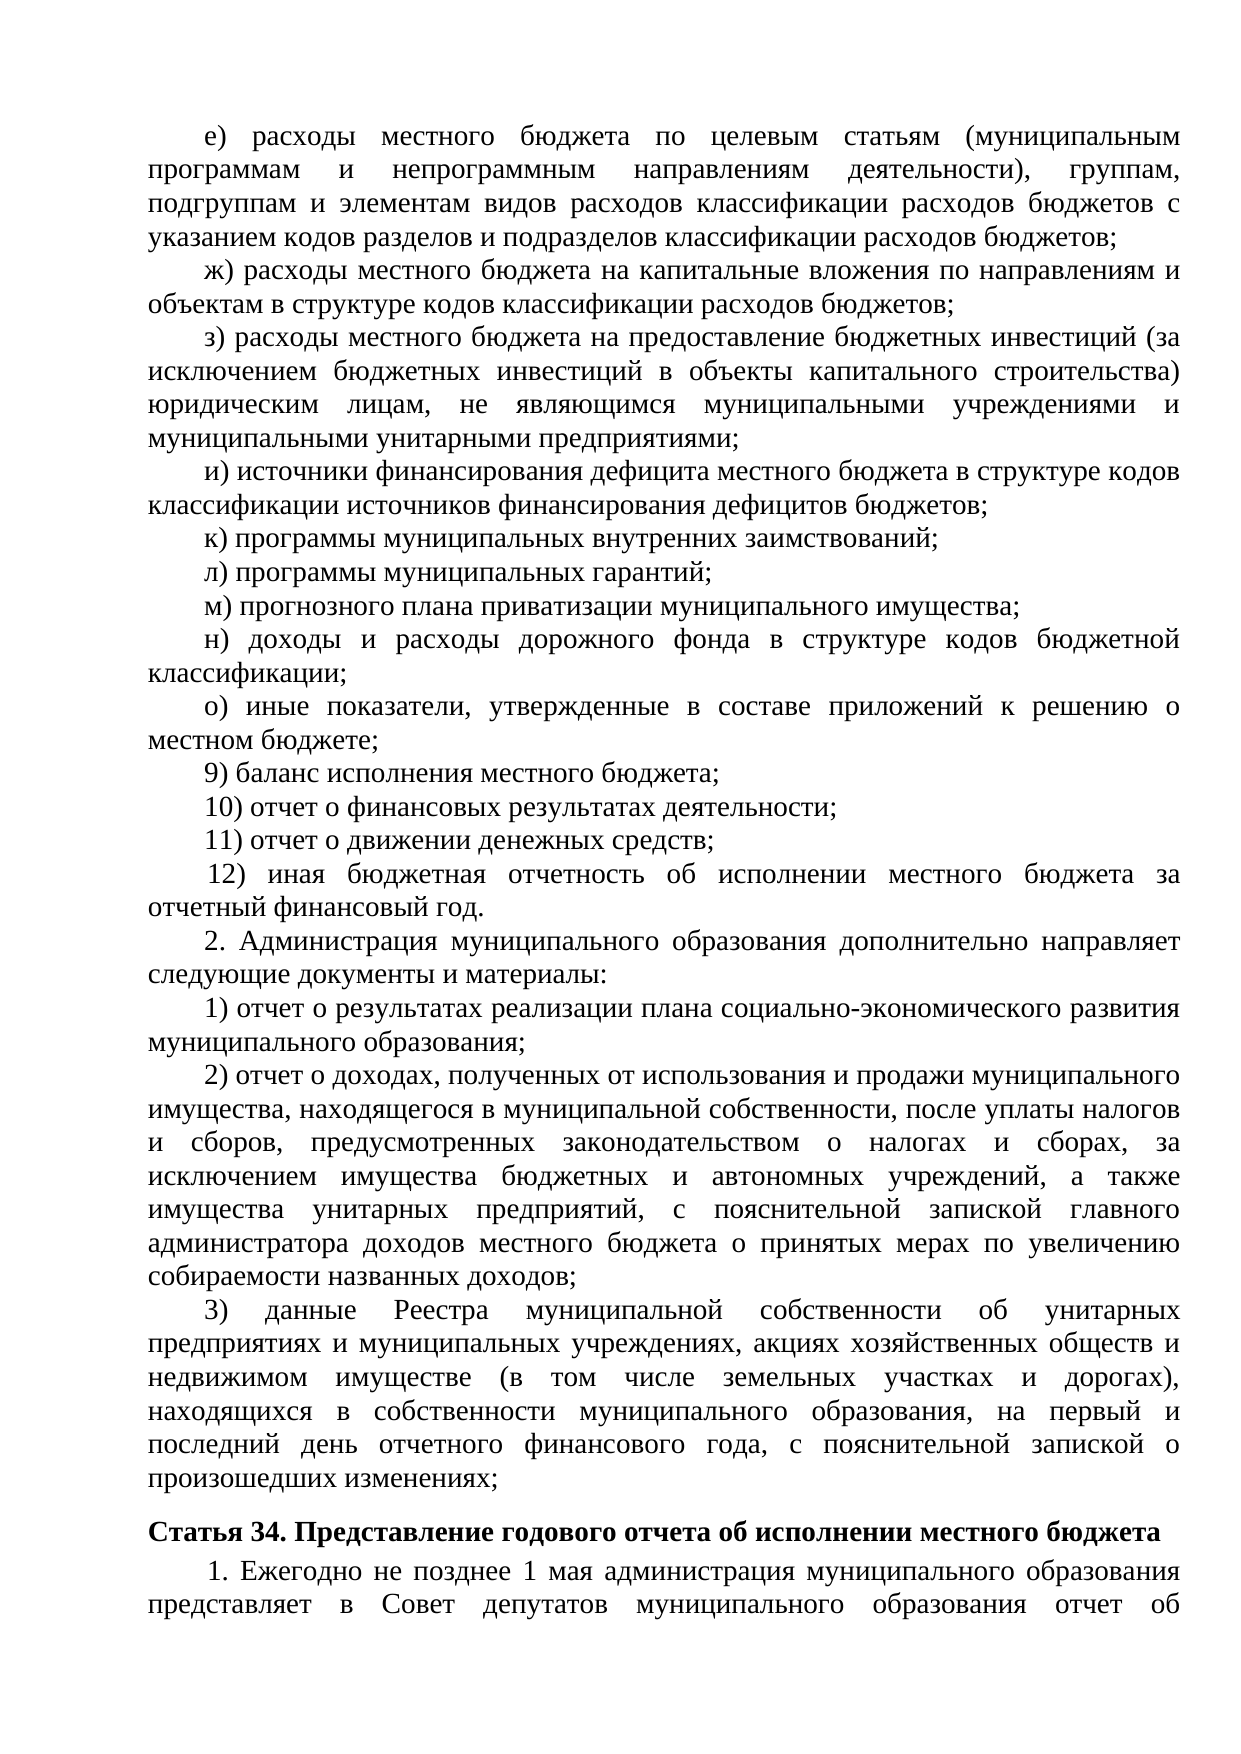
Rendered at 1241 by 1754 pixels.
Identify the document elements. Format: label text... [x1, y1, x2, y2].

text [148, 1553, 1181, 1620]
text н) доходы и расходы дорожного фонда в структуре кодов бюджетной классификации; [148, 621, 1181, 688]
text е) расходы местного бюджета по целевым статьям (муниципальным программам и непрограммным направлениям деятельности), группам, подгруппам и элементам видов расходов классификации расходов бюджетов с указанием кодов разделов и подразделов классификации расходов бюджетов; [148, 118, 1181, 252]
text и) источники финансирования дефицита местного бюджета в структуре кодов классификации источников финансирования дефицитов бюджетов; [148, 453, 1181, 521]
text 12) иная бюджетная отчетность об исполнении местного бюджета за отчетный финансовый год. [148, 856, 1181, 923]
text ж) расходы местного бюджета на капитальные вложения по направлениям и объектам в структуре кодов классификации расходов бюджетов; [148, 252, 1181, 319]
text 1) отчет о результатах реализации плана социально-экономического развития муниципального образования; [148, 990, 1181, 1057]
text м) прогнозного плана приватизации муниципального имущества; [148, 588, 1181, 621]
subtitle Статья 34. Представление годового отчета об исполнении местного бюджета [148, 1514, 1181, 1548]
text 11) отчет о движении денежных средств; [148, 822, 1181, 856]
text л) программы муниципальных гарантий; [148, 554, 1181, 588]
text з) расходы местного бюджета на предоставление бюджетных инвестиций (за исключением бюджетных инвестиций в объекты капитального строительства) юридическим лицам, не являющимся муниципальными учреждениями и муниципальными унитарными предприятиями; [148, 319, 1181, 453]
text к) программы муниципальных внутренних заимствований; [148, 521, 1181, 554]
text 10) отчет о финансовых результатах деятельности; [148, 789, 1181, 822]
text 9) баланс исполнения местного бюджета; [148, 755, 1181, 789]
text 2) отчет о доходах, полученных от использования и продажи муниципального имущества, находящегося в муниципальной собственности, после уплаты налогов и сборов, предусмотренных законодательством о налогах и сборах, за исключением имущества бюджетных и автономных учреждений, а также имущества унитарных предприятий, с пояснительной запиской главного администратора доходов местного бюджета о принятых мерах по увеличению собираемости названных доходов; [148, 1057, 1181, 1292]
text 3) данные Реестра муниципальной собственности об унитарных предприятиях и муниципальных учреждениях, акциях хозяйственных обществ и недвижимом имуществе (в том числе земельных участках и дорогах), находящихся в собственности муниципального образования, на первый и последний день отчетного финансового года, с пояснительной запиской о произошедших изменениях; [148, 1292, 1181, 1493]
text 2. Администрация муниципального образования дополнительно направляет следующие документы и материалы: [148, 923, 1181, 990]
text о) иные показатели, утвержденные в составе приложений к решению о местном бюджете; [148, 688, 1181, 755]
